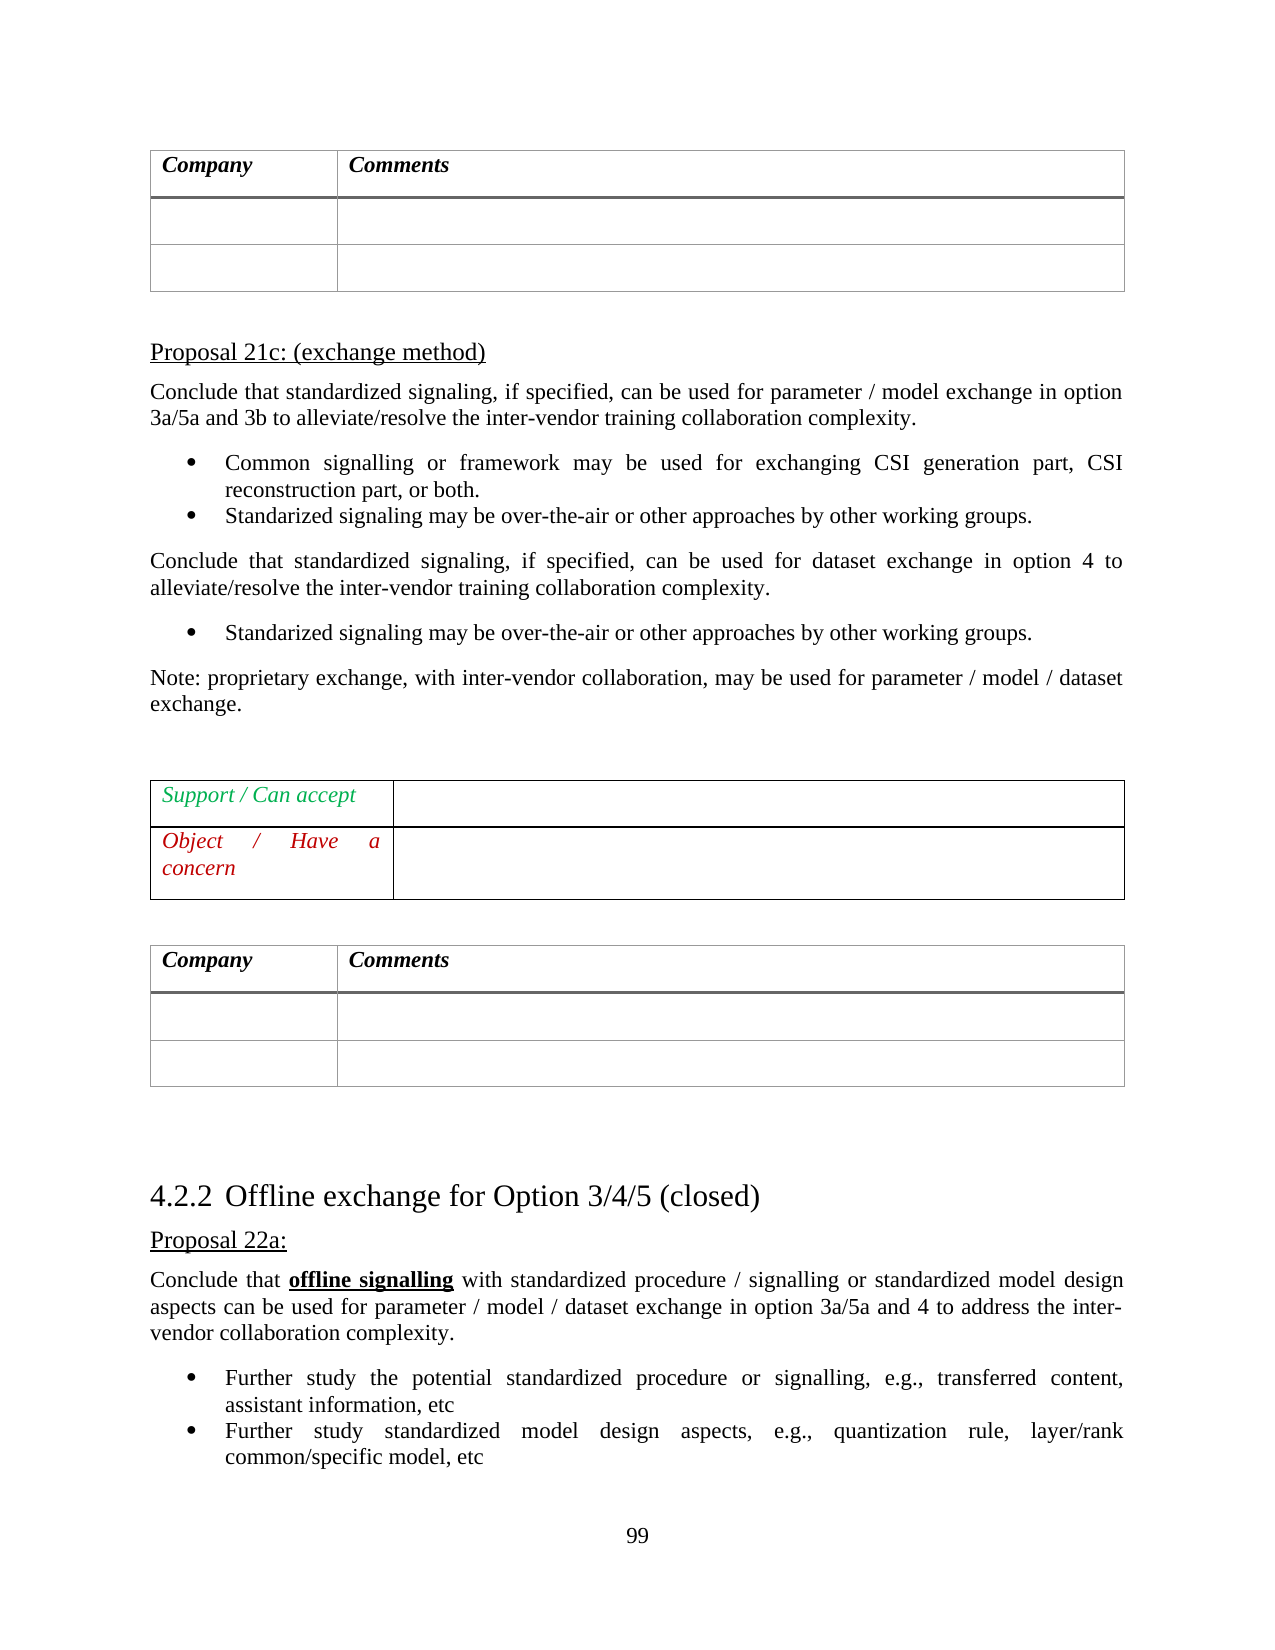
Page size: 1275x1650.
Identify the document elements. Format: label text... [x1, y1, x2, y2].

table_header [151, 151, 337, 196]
text Proposal 21c: (exchange method) [150, 337, 1125, 365]
list Further study standardized model design aspects, e.g., quantization rule, layer/rank common/specific model, etc [187, 1417, 1125, 1470]
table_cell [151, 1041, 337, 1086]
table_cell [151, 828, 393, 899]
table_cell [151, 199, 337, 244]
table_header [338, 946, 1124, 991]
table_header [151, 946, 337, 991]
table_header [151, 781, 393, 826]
text Proposal 22a: [150, 1225, 1125, 1254]
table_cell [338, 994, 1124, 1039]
list Further study the potential standardized procedure or signalling, e.g., transferred content, assistant information, etc [187, 1364, 1125, 1417]
list Standarized signaling may be over-the-air or other approaches by other working groups. [187, 619, 1125, 645]
text Conclude that offline signalling with standardized procedure / signalling or standardized model design aspects can be used for parameter / model / dataset exchange in option 3a/5a and 4 to address the inter-vendor collaboration complexity. [150, 1267, 1125, 1346]
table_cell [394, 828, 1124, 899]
text Conclude that standardized signaling, if specified, can be used for parameter / model exchange in option 3a/5a and 3b to alleviate/resolve the inter-vendor training collaboration complexity. [150, 378, 1125, 431]
text Conclude that standardized signaling, if specified, can be used for dataset exchange in option 4 to alleviate/resolve the inter-vendor training collaboration complexity. [150, 547, 1125, 600]
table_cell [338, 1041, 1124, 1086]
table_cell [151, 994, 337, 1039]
text Note: proprietary exchange, with inter-vendor collaboration, may be used for parameter / model / dataset exchange. [150, 664, 1125, 716]
list Common signalling or framework may be used for exchanging CSI generation part, CSI reconstruction part, or both. [187, 449, 1125, 502]
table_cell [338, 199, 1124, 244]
subtitle Offline exchange for Option 3/4/5 (closed) [150, 1177, 1125, 1213]
list Standarized signaling may be over-the-air or other approaches by other working groups. [187, 502, 1125, 528]
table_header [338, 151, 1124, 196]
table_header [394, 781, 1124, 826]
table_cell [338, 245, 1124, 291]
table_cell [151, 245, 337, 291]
